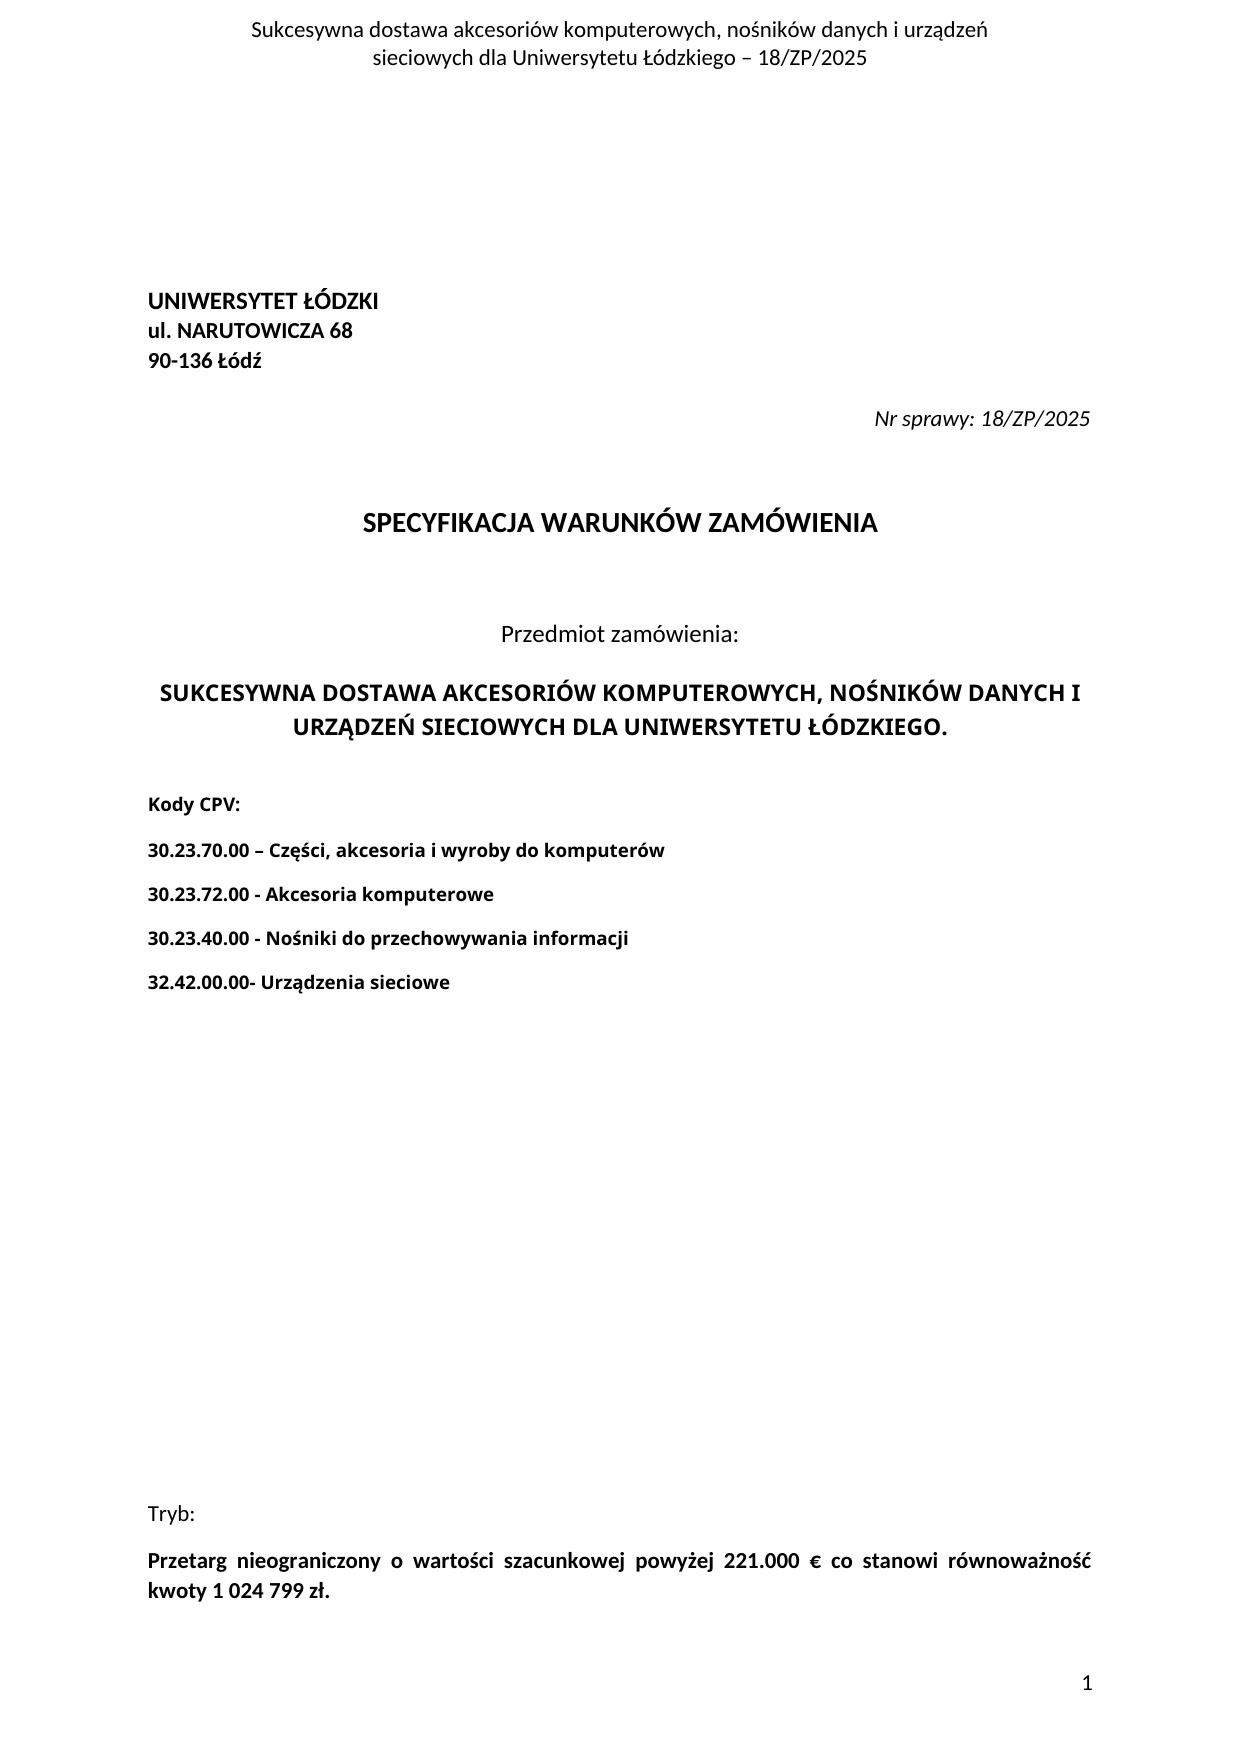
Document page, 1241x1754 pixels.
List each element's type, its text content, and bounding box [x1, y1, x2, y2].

subtitle Nr sprawy: 18/ZP/2025 [590, 404, 1093, 432]
text 30.23.40.00 - Nośniki do przechowywania informacji [148, 926, 1093, 951]
subtitle SPECYFIKACJA WARUNKÓW ZAMÓWIENIA [148, 504, 1093, 573]
picture [1, 76, 1241, 450]
text 30.23.72.00 - Akcesoria komputerowe [148, 881, 1093, 907]
text 32.42.00.00- Urządzenia sieciowe [148, 970, 1093, 995]
text ul. NARUTOWICZA 68 [148, 316, 1093, 344]
text Przedmiot zamówienia: [148, 619, 1093, 649]
text Kody CPV: [148, 791, 1093, 817]
text 90-136 Łódź [148, 346, 1093, 374]
subtitle UNIWERSYTET ŁÓDZKI [148, 286, 1093, 316]
text SUKCESYWNA DOSTAWA AKCESORIÓW KOMPUTEROWYCH, NOŚNIKÓW DANYCH I URZĄDZEŃ SIECIOWYCH DLA UNIWERSYTETU ŁÓDZKIEGO. [148, 677, 1093, 742]
text Przetarg nieograniczony o wartości szacunkowej powyżej 221.000 € co stanowi równoważność kwoty 1 024 799 zł. [148, 1546, 1093, 1605]
text 30.23.70.00 – Części, akcesoria i wyroby do komputerów [148, 837, 1093, 863]
text Tryb: [148, 1499, 1093, 1528]
